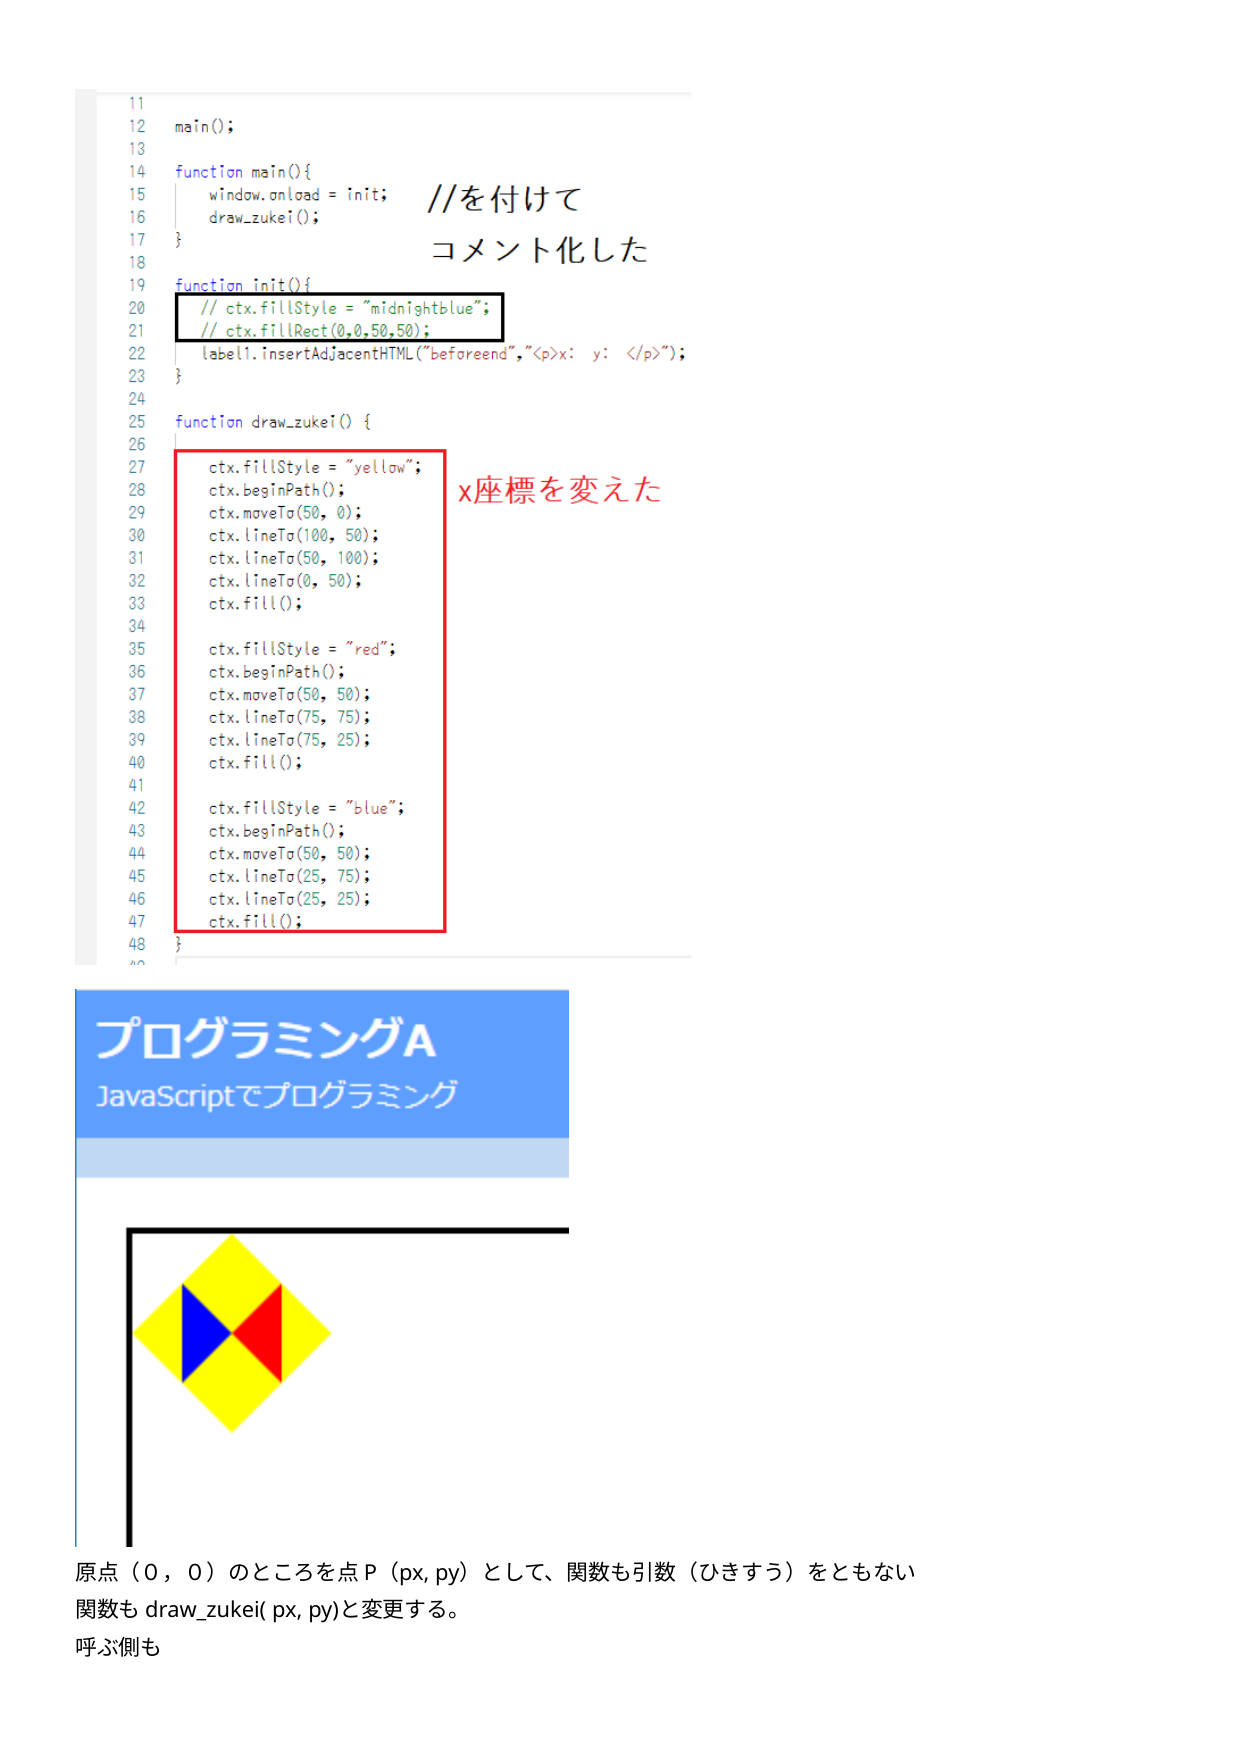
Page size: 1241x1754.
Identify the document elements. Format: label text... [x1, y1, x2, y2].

text 原点（０，０）のところを点P（px, py）として、関数も引数（ひきすう）をともない [75, 1552, 1165, 1589]
picture [75, 989, 569, 1547]
text 関数もdraw_zukei( px, py)と変更する。 [75, 1589, 1165, 1627]
picture [75, 89, 692, 965]
text 呼ぶ側も [75, 1627, 1165, 1664]
